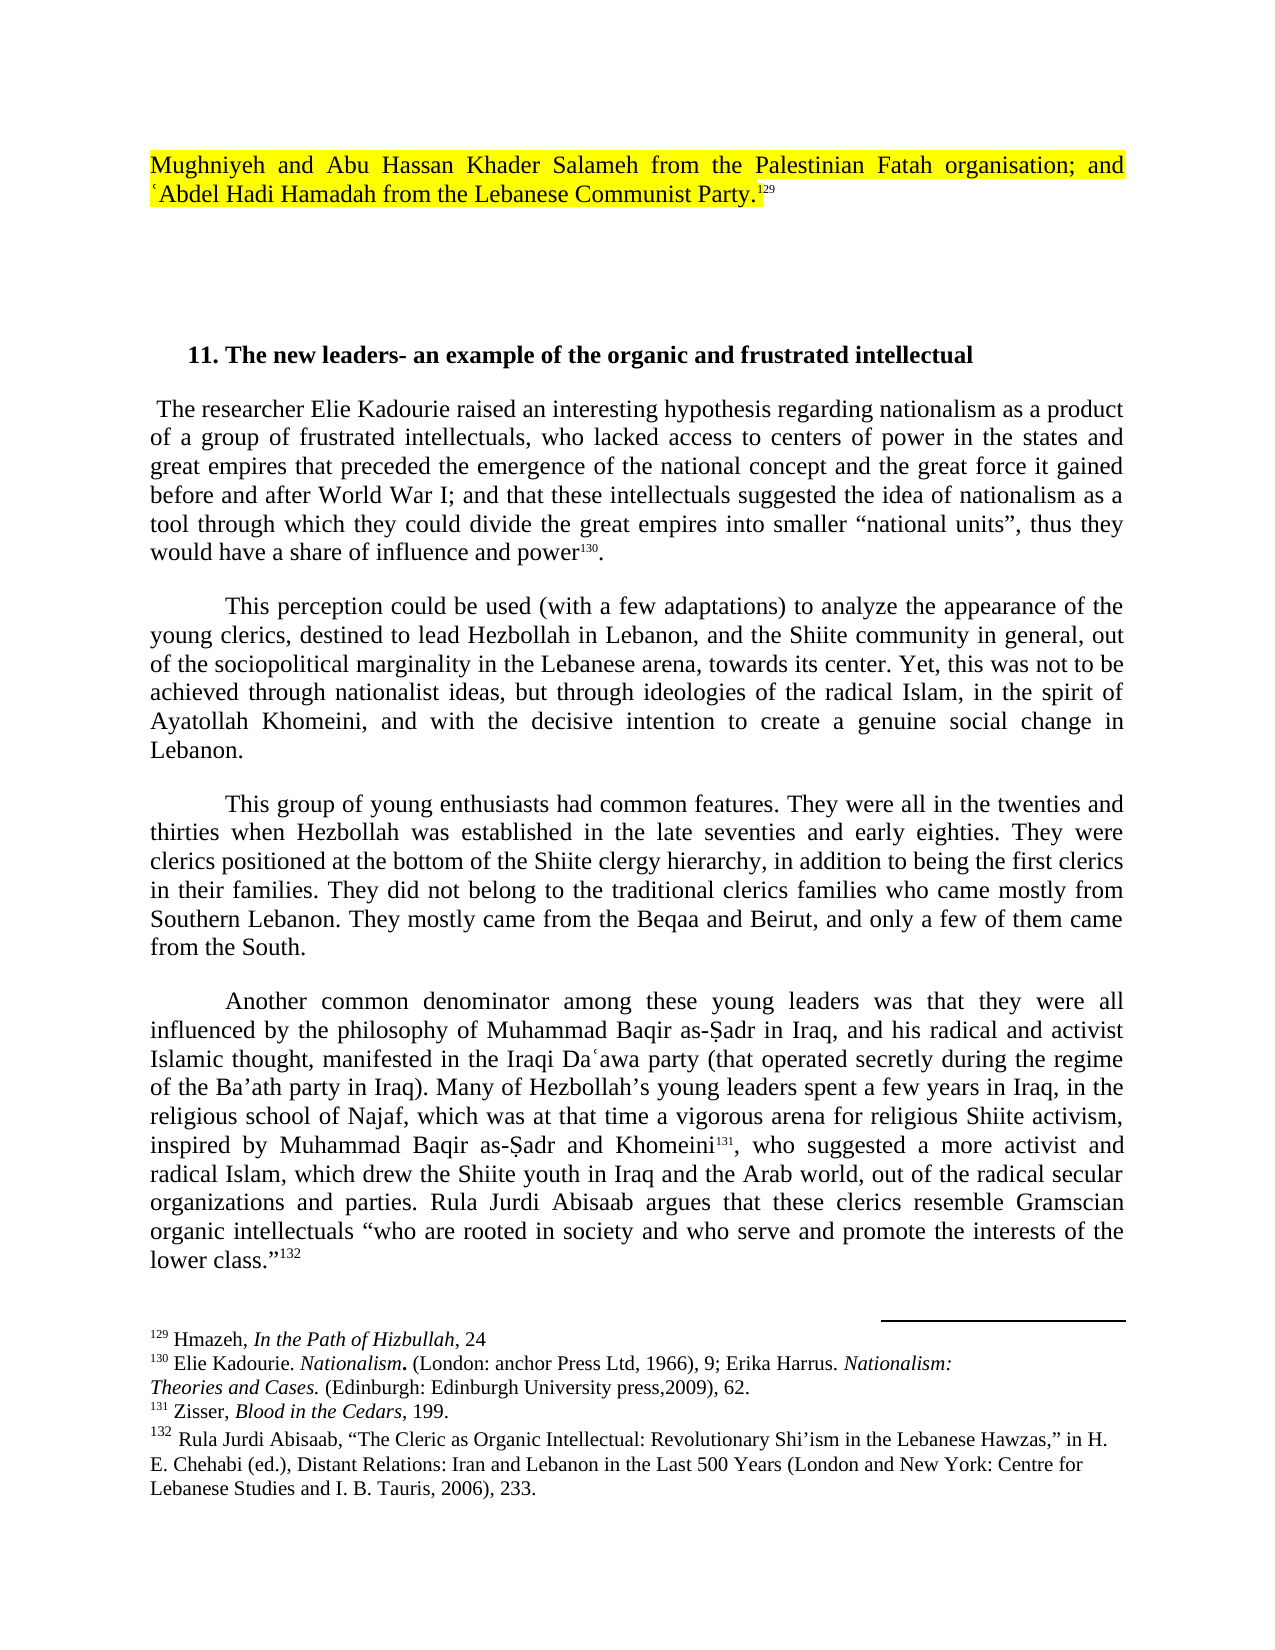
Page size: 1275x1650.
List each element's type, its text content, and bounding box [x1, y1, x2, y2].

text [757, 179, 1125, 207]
text Another common denominator among these young leaders was that they were all influenced by the philosophy of Muhammad Baqir as-Ṣadr in Iraq, and his radical and activist Islamic thought, manifested in the Iraqi Daʿawa party (that operated secretly during the regime of the Ba’ath party in Iraq). Many of Hezbollah’s young leaders spent a few years in Iraq, in the religious school of Najaf, which was at that time a vigorous arena for religious Shiite activism, inspired by Muhammad Baqir as-Ṣadr and Khomeini, who suggested a more activist and radical Islam, which drew the Shiite youth in Iraq and the Arab world, out of the radical secular organizations and parties. Rula Jurdi Abisaab argues that these clerics resemble Gramscian organic intellectuals “who are rooted in society and who serve and promote the interests of the lower class.” [150, 986, 1125, 1274]
text This perception could be used (with a few adaptations) to analyze the appearance of the young clerics, destined to lead Hezbollah in Lebanon, and the Shiite community in general, out of the sociopolitical marginality in the Lebanese arena, towards its center. Yet, this was not to be achieved through nationalist ideas, but through ideologies of the radical Islam, in the spirit of Ayatollah Khomeini, and with the decisive intention to create a genuine social change in Lebanon. [150, 591, 1125, 764]
list The new leaders- an example of the organic and frustrated intellectual [187, 340, 1125, 369]
text The researcher Elie Kadourie raised an interesting hypothesis regarding nationalism as a product of a group of frustrated intellectuals, who lacked access to centers of power in the states and great empires that preceded the emergence of the national concept and the great force it gained before and after World War I; and that these intellectuals suggested the idea of nationalism as a tool through which they could divide the great empires into smaller “national units”, thus they would have a share of influence and power. [150, 394, 1125, 566]
text This group of young enthusiasts had common features. They were all in the twenties and thirties when Hezbollah was established in the late seventies and early eighties. They were clerics positioned at the bottom of the Shiite clergy hierarchy, in addition to being the first clerics in their families. They did not belong to the traditional clerics families who came mostly from Southern Lebanon. They mostly came from the Beqaa and Beirut, and only a few of them came from the South. [150, 789, 1125, 961]
